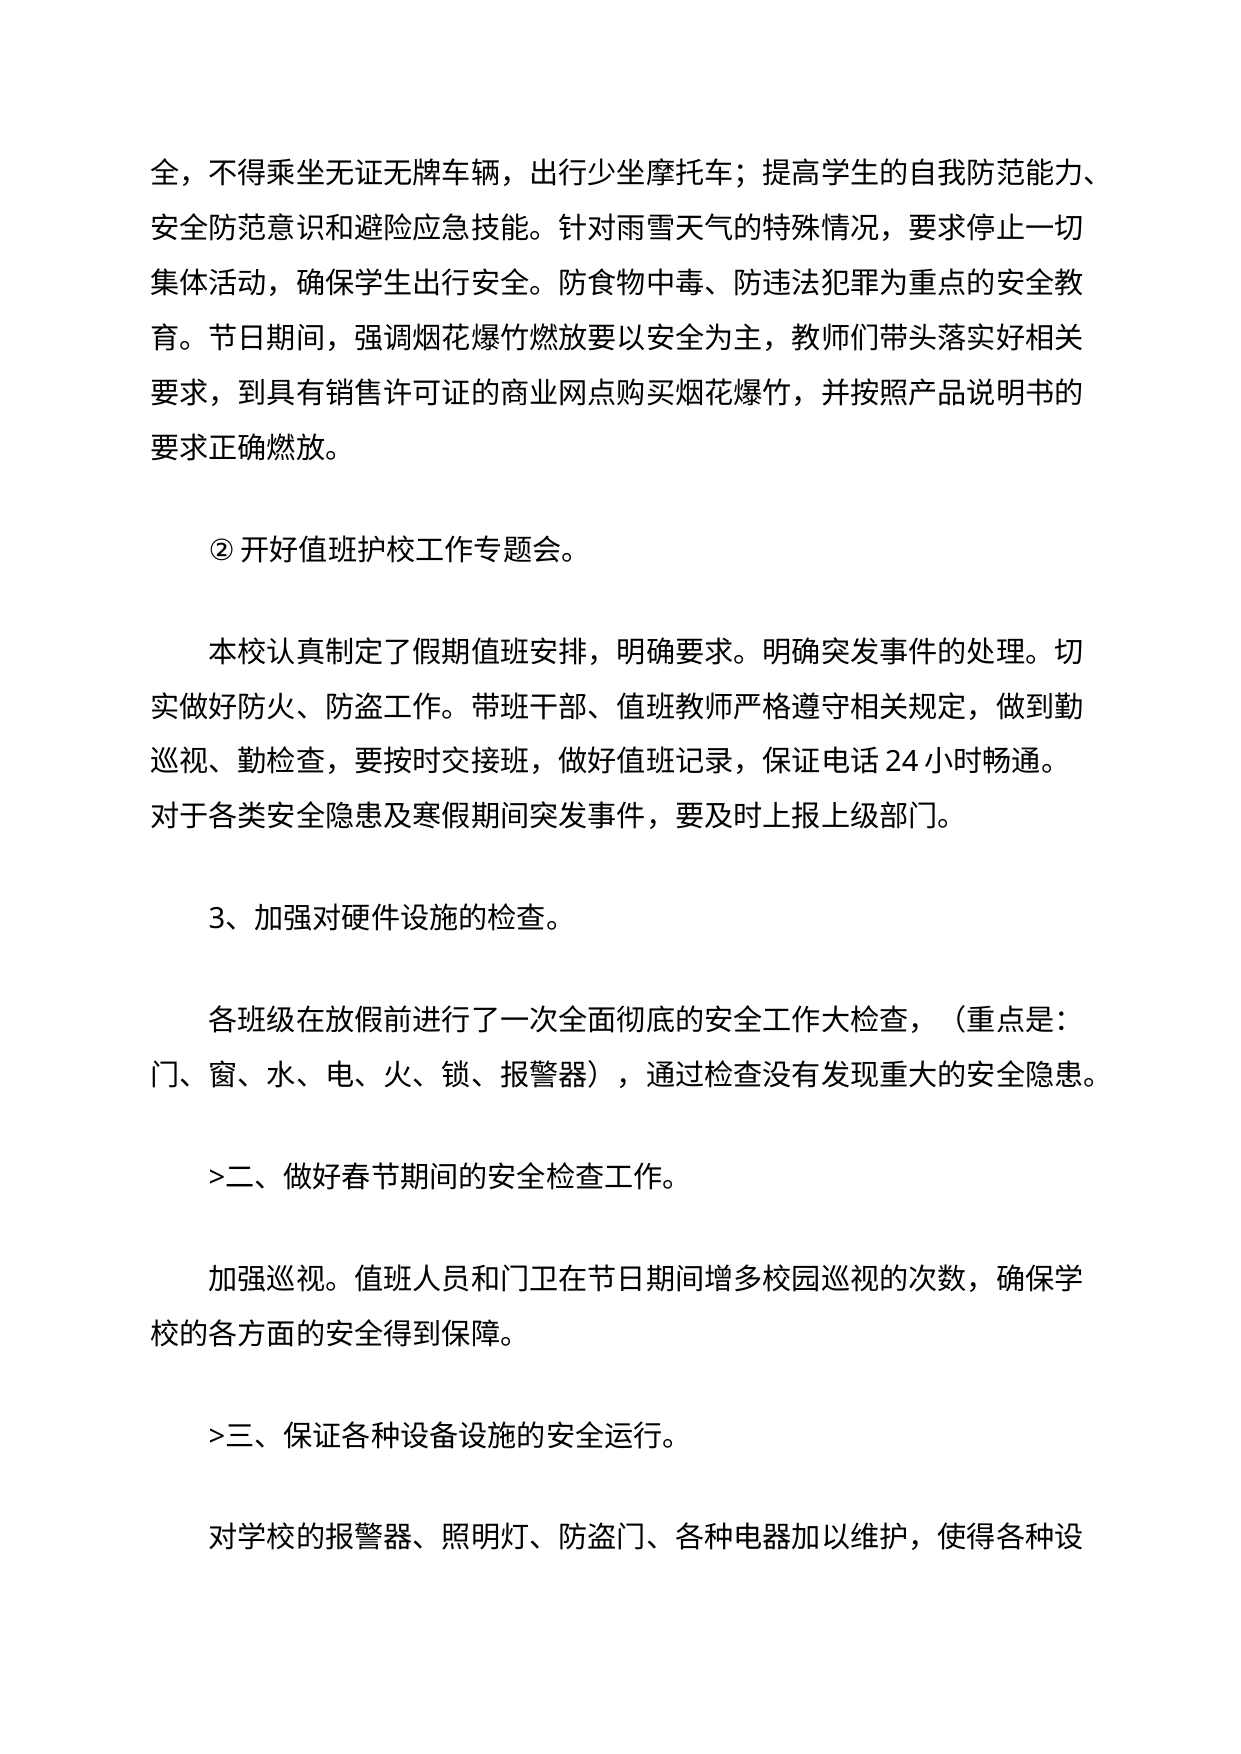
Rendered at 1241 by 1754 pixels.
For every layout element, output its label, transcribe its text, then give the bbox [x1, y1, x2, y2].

text 各班级在放假前进行了一次全面彻底的安全工作大检查，（重点是：门、窗、水、电、火、锁、报警器），通过检查没有发现重大的安全隐患。 [150, 997, 1090, 1094]
text >二、做好春节期间的安全检查工作。 [150, 1153, 1090, 1196]
text 3、加强对硬件设施的检查。 [150, 895, 1090, 937]
text 加强巡视。值班人员和门卫在节日期间增多校园巡视的次数，确保学校的各方面的安全得到保障。 [150, 1255, 1090, 1353]
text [150, 1514, 1090, 1556]
text ②开好值班护校工作专题会。 [150, 526, 1090, 569]
text 本校认真制定了假期值班安排，明确要求。明确突发事件的处理。切实做好防火、防盗工作。带班干部、值班教师严格遵守相关规定，做到勤巡视、勤检查，要按时交接班，做好值班记录，保证电话24小时畅通。对于各类安全隐患及寒假期间突发事件，要及时上报上级部门。 [150, 628, 1090, 835]
text >三、保证各种设备设施的安全运行。 [150, 1412, 1090, 1454]
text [150, 150, 1090, 467]
